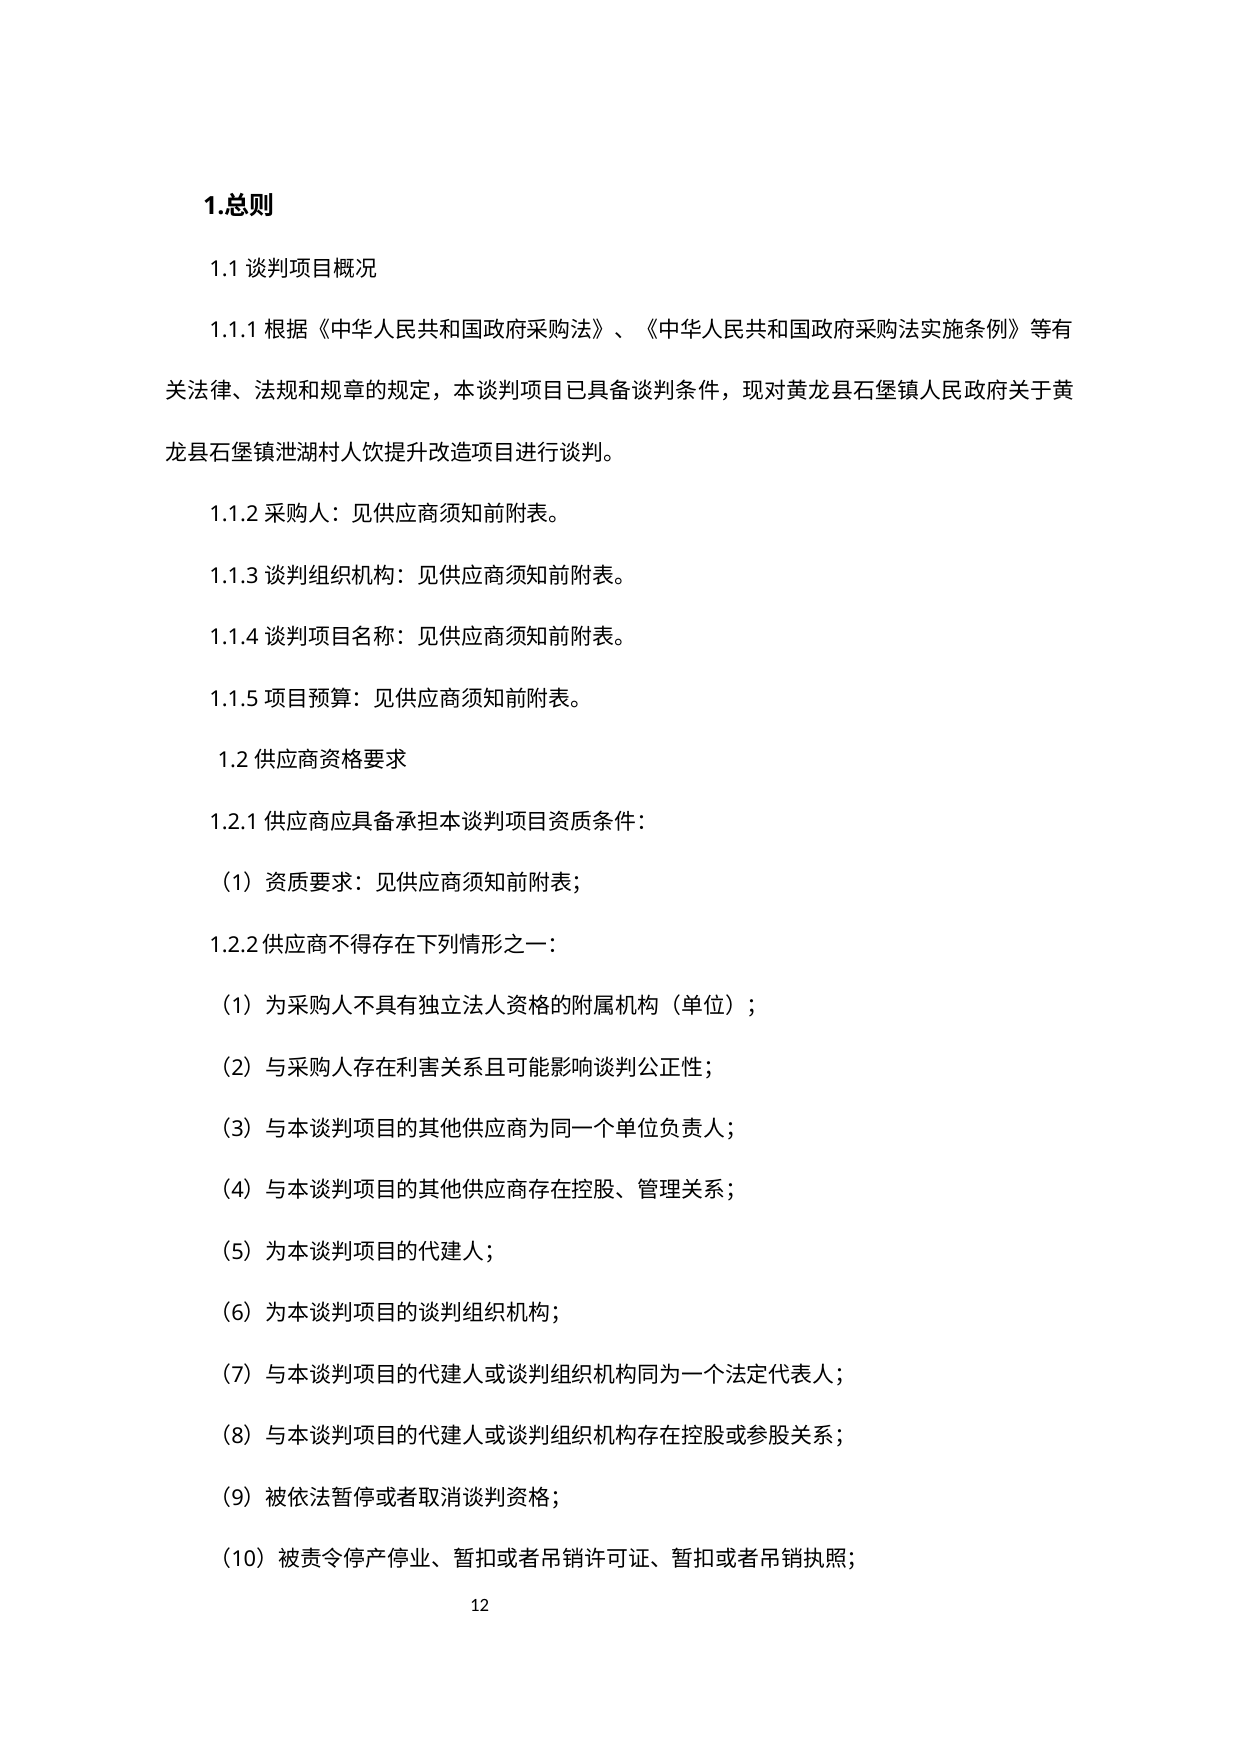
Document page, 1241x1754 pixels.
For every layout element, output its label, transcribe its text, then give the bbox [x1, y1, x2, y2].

text （4）与本谈判项目的其他供应商存在控股、管理关系； [165, 1149, 1075, 1210]
text （1）资质要求：见供应商须知前附表； [165, 841, 1075, 903]
text （6）为本谈判项目的谈判组织机构； [165, 1272, 1075, 1333]
text 1.1.4 谈判项目名称：见供应商须知前附表。 [165, 596, 1075, 657]
text （3）与本谈判项目的其他供应商为同一个单位负责人； [165, 1087, 1075, 1149]
text 1.总则 [203, 165, 1075, 227]
text 1.2 供应商资格要求 [217, 718, 1075, 780]
text 1.1.1 根据《中华人民共和国政府采购法》、《中华人民共和国政府采购法实施条例》等有关法律、法规和规章的规定，本谈判项目已具备谈判条件，现对黄龙县石堡镇人民政府关于黄龙县石堡镇泄湖村人饮提升改造项目进行谈判。 [165, 288, 1075, 473]
text 1.1.3 谈判组织机构：见供应商须知前附表。 [165, 534, 1075, 596]
text （10）被责令停产停业、暂扣或者吊销许可证、暂扣或者吊销执照； [165, 1517, 1075, 1579]
text （2）与采购人存在利害关系且可能影响谈判公正性； [165, 1026, 1075, 1087]
text （7）与本谈判项目的代建人或谈判组织机构同为一个法定代表人； [165, 1333, 1075, 1394]
text 1.2.2供应商不得存在下列情形之一： [165, 903, 1075, 964]
text 1.1.2 采购人：见供应商须知前附表。 [165, 473, 1075, 534]
text （8）与本谈判项目的代建人或谈判组织机构存在控股或参股关系； [165, 1394, 1075, 1456]
text （1）为采购人不具有独立法人资格的附属机构（单位）； [165, 964, 1075, 1026]
text 1.2.1 供应商应具备承担本谈判项目资质条件： [165, 780, 1075, 841]
text 1.1.5 项目预算：见供应商须知前附表。 [165, 657, 1075, 718]
text （9）被依法暂停或者取消谈判资格； [165, 1456, 1075, 1517]
text （5）为本谈判项目的代建人； [165, 1210, 1075, 1272]
text 1.1 谈判项目概况 [165, 227, 1075, 288]
